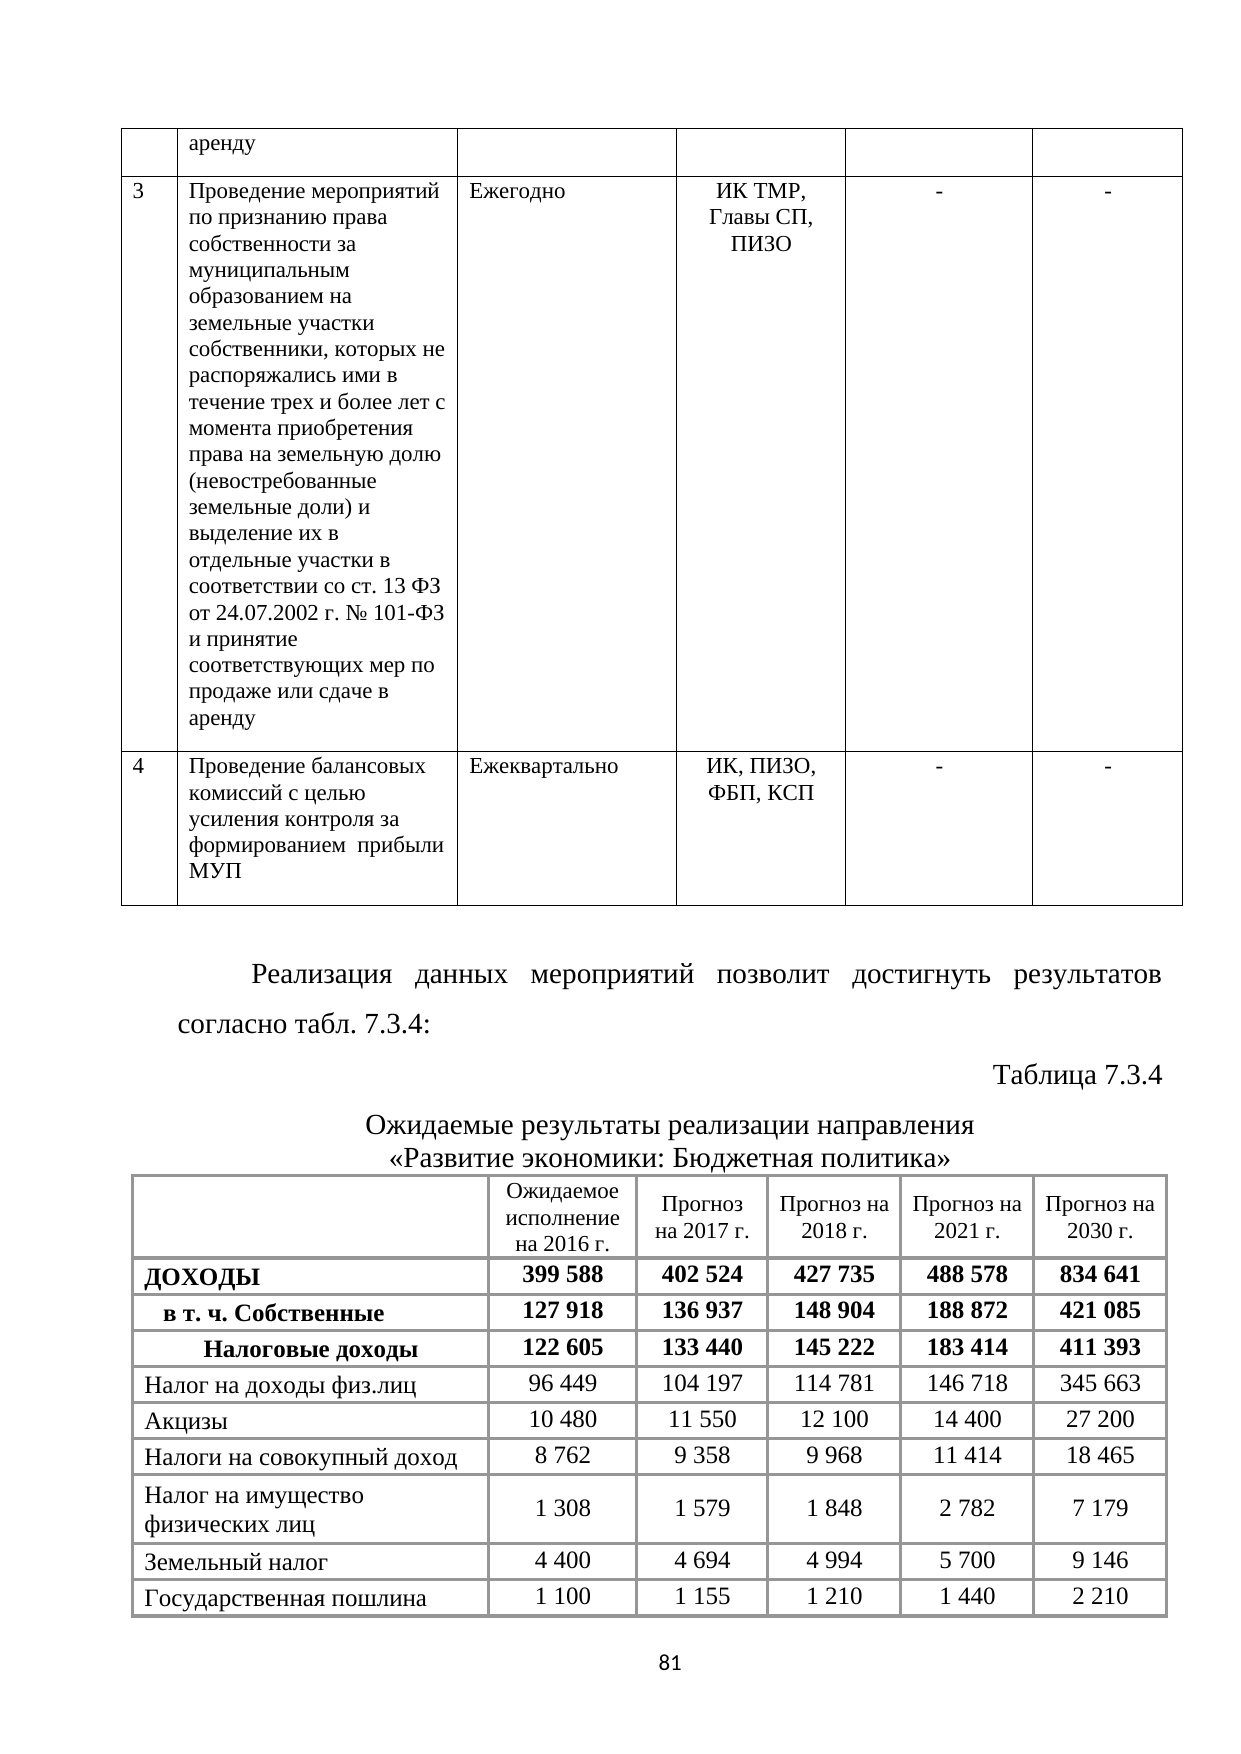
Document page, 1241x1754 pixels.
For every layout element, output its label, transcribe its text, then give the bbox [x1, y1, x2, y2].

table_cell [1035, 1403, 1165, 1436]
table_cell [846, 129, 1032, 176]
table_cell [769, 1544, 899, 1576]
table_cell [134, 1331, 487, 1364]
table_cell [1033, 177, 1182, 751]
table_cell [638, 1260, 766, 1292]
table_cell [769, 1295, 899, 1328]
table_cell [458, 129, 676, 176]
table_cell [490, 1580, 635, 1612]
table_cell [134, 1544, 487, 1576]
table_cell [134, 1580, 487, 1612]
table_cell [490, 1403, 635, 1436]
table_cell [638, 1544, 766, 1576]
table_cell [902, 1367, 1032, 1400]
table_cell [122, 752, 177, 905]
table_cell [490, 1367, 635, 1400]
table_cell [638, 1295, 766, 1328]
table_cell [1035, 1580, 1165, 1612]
text Таблица 7.3.4 [177, 1057, 1162, 1090]
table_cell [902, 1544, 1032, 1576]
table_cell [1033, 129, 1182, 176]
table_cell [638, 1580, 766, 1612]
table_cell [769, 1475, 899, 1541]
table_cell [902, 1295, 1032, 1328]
text «Развитие экономики: Бюджетная политика» [177, 1141, 1162, 1174]
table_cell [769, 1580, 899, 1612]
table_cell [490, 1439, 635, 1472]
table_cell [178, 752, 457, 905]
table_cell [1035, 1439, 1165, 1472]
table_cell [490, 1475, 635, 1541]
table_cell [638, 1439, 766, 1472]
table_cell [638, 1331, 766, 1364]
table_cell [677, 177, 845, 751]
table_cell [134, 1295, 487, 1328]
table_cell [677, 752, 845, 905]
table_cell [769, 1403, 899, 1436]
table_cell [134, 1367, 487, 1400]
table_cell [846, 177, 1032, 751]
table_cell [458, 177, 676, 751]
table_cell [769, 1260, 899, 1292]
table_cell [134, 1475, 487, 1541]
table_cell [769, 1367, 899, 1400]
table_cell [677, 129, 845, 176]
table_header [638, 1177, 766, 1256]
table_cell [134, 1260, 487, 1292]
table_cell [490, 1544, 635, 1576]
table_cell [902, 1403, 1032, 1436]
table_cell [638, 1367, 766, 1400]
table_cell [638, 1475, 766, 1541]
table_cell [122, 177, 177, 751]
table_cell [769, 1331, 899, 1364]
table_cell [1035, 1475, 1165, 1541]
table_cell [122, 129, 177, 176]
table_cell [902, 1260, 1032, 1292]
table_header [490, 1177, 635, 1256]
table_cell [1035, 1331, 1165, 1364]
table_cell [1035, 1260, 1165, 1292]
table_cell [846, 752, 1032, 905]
text Ожидаемые результаты реализации направления [177, 1107, 1162, 1141]
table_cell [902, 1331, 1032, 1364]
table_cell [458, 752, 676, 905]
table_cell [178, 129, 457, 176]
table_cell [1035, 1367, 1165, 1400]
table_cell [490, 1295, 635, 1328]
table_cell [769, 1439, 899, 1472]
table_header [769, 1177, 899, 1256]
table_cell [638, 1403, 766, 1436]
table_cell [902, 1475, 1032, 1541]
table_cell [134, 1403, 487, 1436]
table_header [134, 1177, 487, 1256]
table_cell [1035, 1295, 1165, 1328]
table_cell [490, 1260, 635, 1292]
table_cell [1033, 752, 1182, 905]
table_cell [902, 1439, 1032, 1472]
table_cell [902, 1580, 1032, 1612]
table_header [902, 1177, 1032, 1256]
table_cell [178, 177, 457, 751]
text Реализация данных мероприятий позволит достигнуть результатов согласно табл. 7.3.4: [177, 956, 1162, 1040]
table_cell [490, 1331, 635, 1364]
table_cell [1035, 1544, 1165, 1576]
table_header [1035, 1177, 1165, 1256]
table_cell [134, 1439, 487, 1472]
